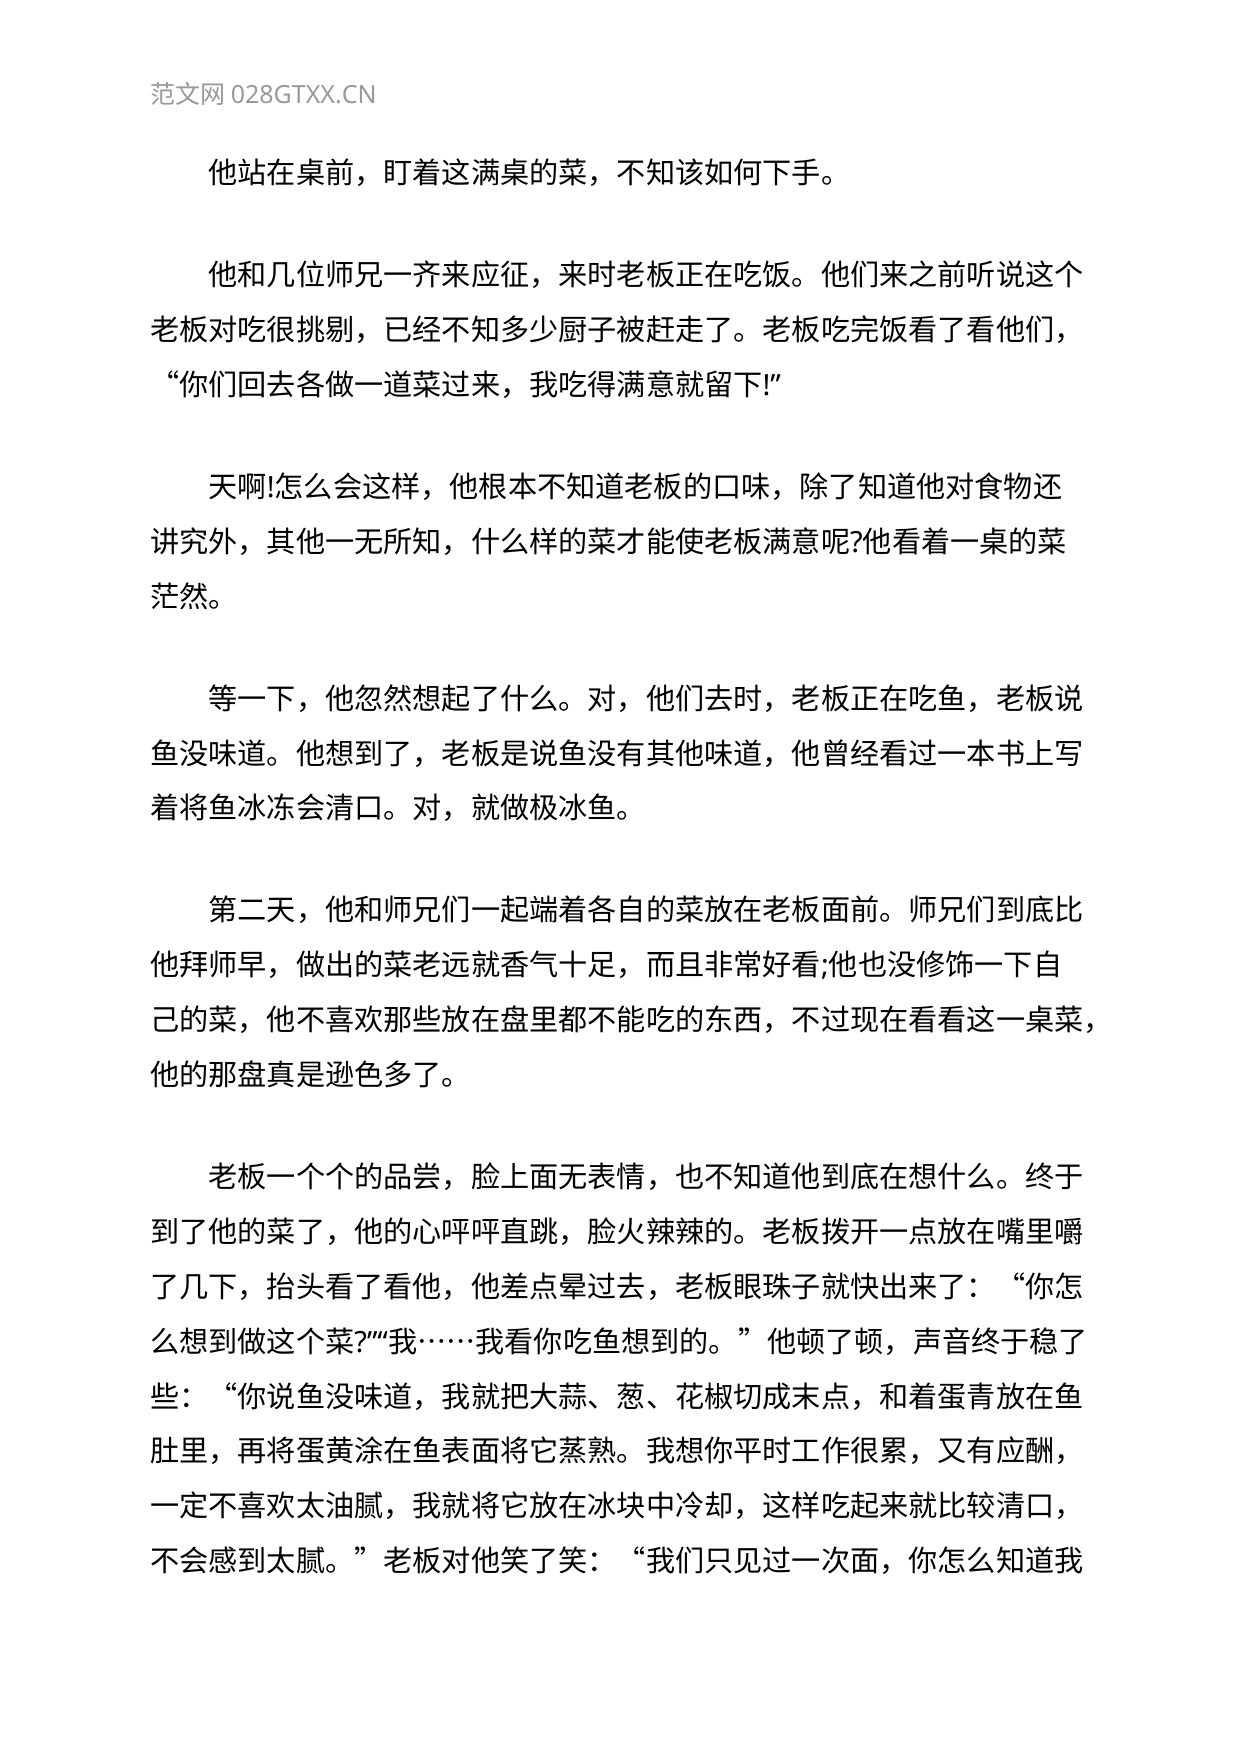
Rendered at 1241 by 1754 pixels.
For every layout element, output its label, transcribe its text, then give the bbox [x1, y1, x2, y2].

text 他和几位师兄一齐来应征，来时老板正在吃饭。他们来之前听说这个老板对吃很挑剔，已经不知多少厨子被赶走了。老板吃完饭看了看他们，“你们回去各做一道菜过来，我吃得满意就留下!” [150, 252, 1090, 404]
text 他站在桌前，盯着这满桌的菜，不知该如何下手。 [150, 150, 1090, 192]
text 等一下，他忽然想起了什么。对，他们去时，老板正在吃鱼，老板说鱼没味道。他想到了，老板是说鱼没有其他味道，他曾经看过一本书上写着将鱼冰冻会清口。对，就做极冰鱼。 [150, 675, 1090, 827]
text 第二天，他和师兄们一起端着各自的菜放在老板面前。师兄们到底比他拜师早，做出的菜老远就香气十足，而且非常好看;他也没修饰一下自己的菜，他不喜欢那些放在盘里都不能吃的东西，不过现在看看这一桌菜，他的那盘真是逊色多了。 [150, 887, 1090, 1094]
text 天啊!怎么会这样，他根本不知道老板的口味，除了知道他对食物还讲究外，其他一无所知，什么样的菜才能使老板满意呢?他看着一桌的菜茫然。 [150, 463, 1090, 616]
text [150, 1153, 1090, 1580]
